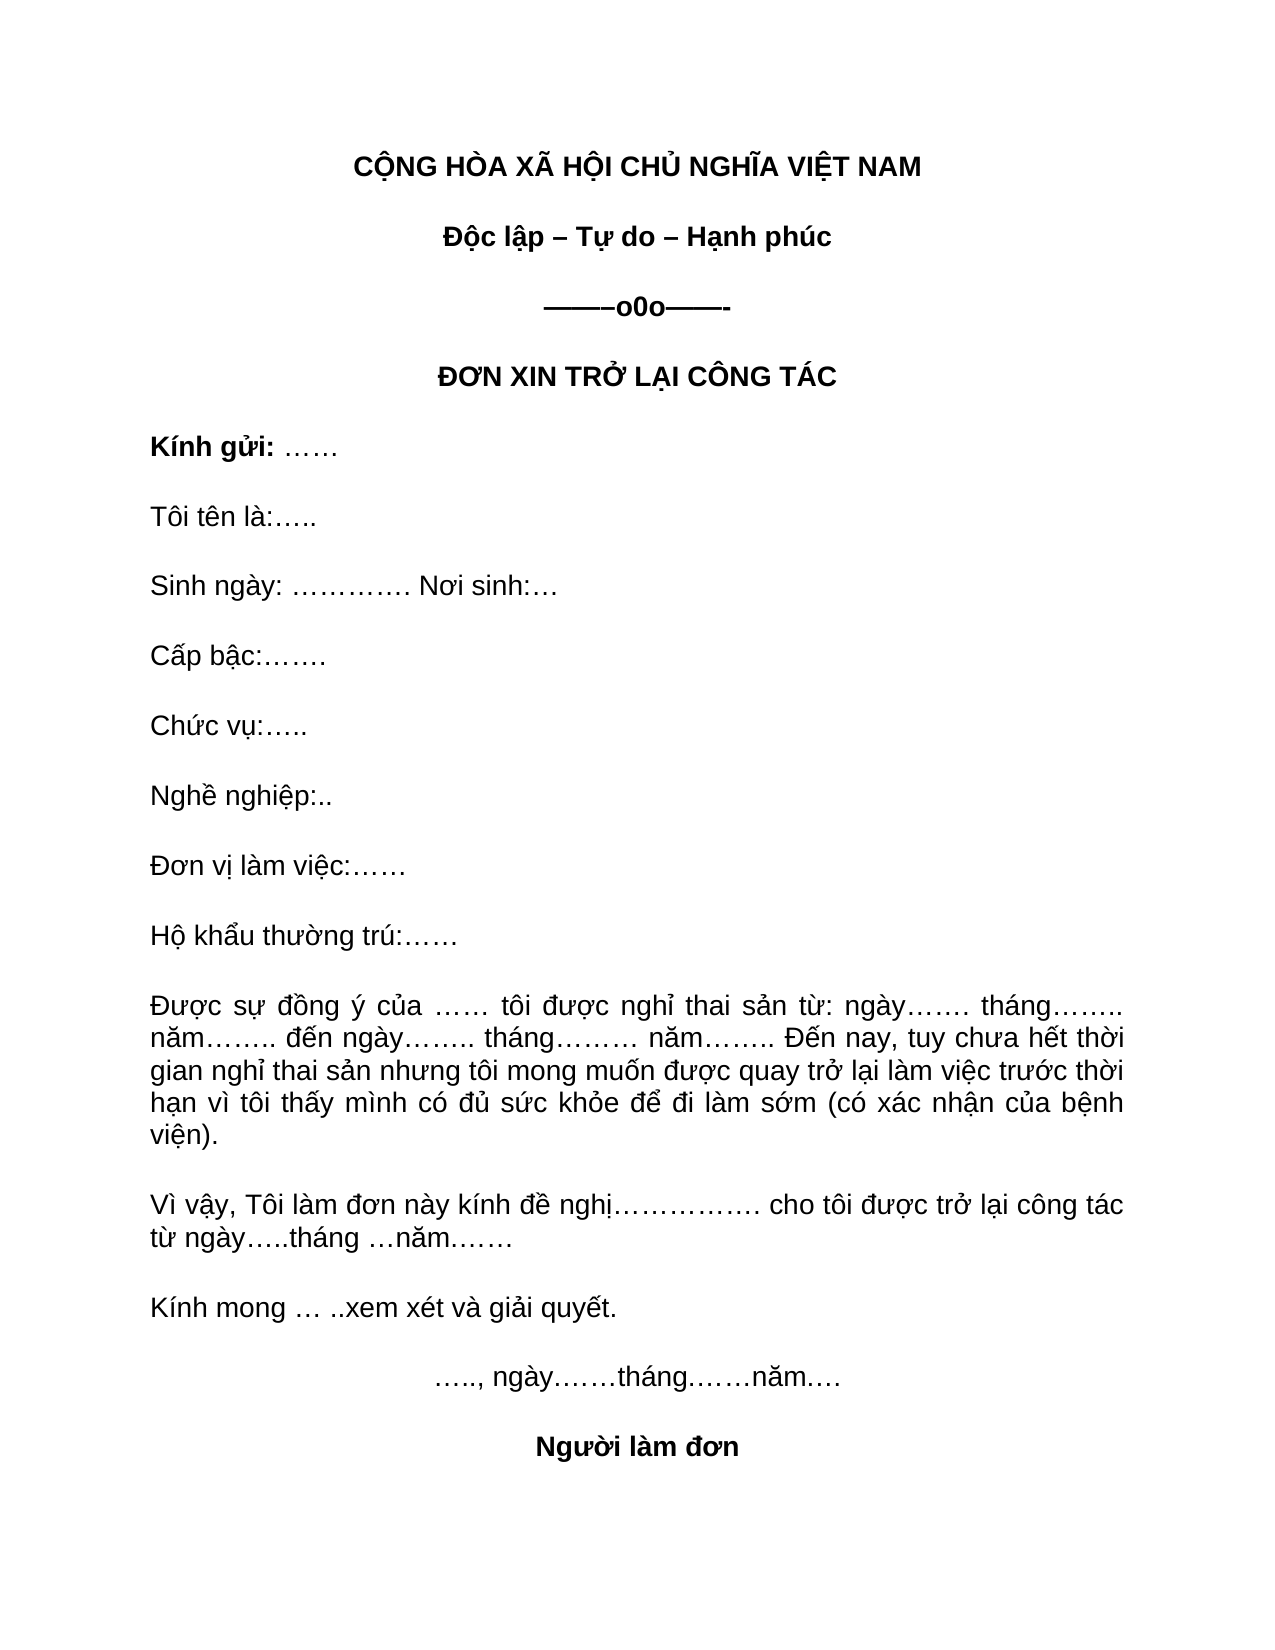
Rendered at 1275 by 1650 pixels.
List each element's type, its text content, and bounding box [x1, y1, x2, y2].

text ….., ngày.……tháng.……năm.… [150, 1360, 1125, 1393]
text Hộ khẩu thường trú:…… [150, 919, 1125, 951]
text Kính gửi: …… [150, 429, 1125, 462]
text Kính mong … ..xem xét và giải quyết. [150, 1291, 1125, 1323]
text Người làm đơn [150, 1430, 1125, 1463]
text Chức vụ:….. [150, 709, 1125, 742]
text CỘNG HÒA XÃ HỘI CHỦ NGHĨA VIỆT NAM [150, 150, 1125, 182]
text Sinh ngày: …………. Nơi sinh:… [150, 569, 1125, 602]
text Độc lập – Tự do – Hạnh phúc [150, 220, 1125, 252]
text Đơn vị làm việc:…… [150, 849, 1125, 881]
text ——–o0o——- [150, 290, 1125, 322]
text Được sự đồng ý của …… tôi được nghỉ thai sản từ: ngày……. tháng…….. năm…….. đến ngày…….. tháng……… năm…….. Đến nay, tuy chưa hết thời gian nghỉ thai sản nhưng tôi mong muốn được quay trở lại làm việc trước thời hạn vì tôi thấy mình có đủ sức khỏe để đi làm sớm (có xác nhận của bệnh viện). [150, 989, 1125, 1151]
text Nghề nghiệp:.. [150, 779, 1125, 811]
text ĐƠN XIN TRỞ LẠI CÔNG TÁC [150, 360, 1125, 392]
text Cấp bậc:……. [150, 639, 1125, 672]
text Vì vậy, Tôi làm đơn này kính đề nghị……………. cho tôi được trở lại công tác từ ngày…..tháng …năm.…… [150, 1188, 1125, 1253]
text Tôi tên là:….. [150, 499, 1125, 532]
